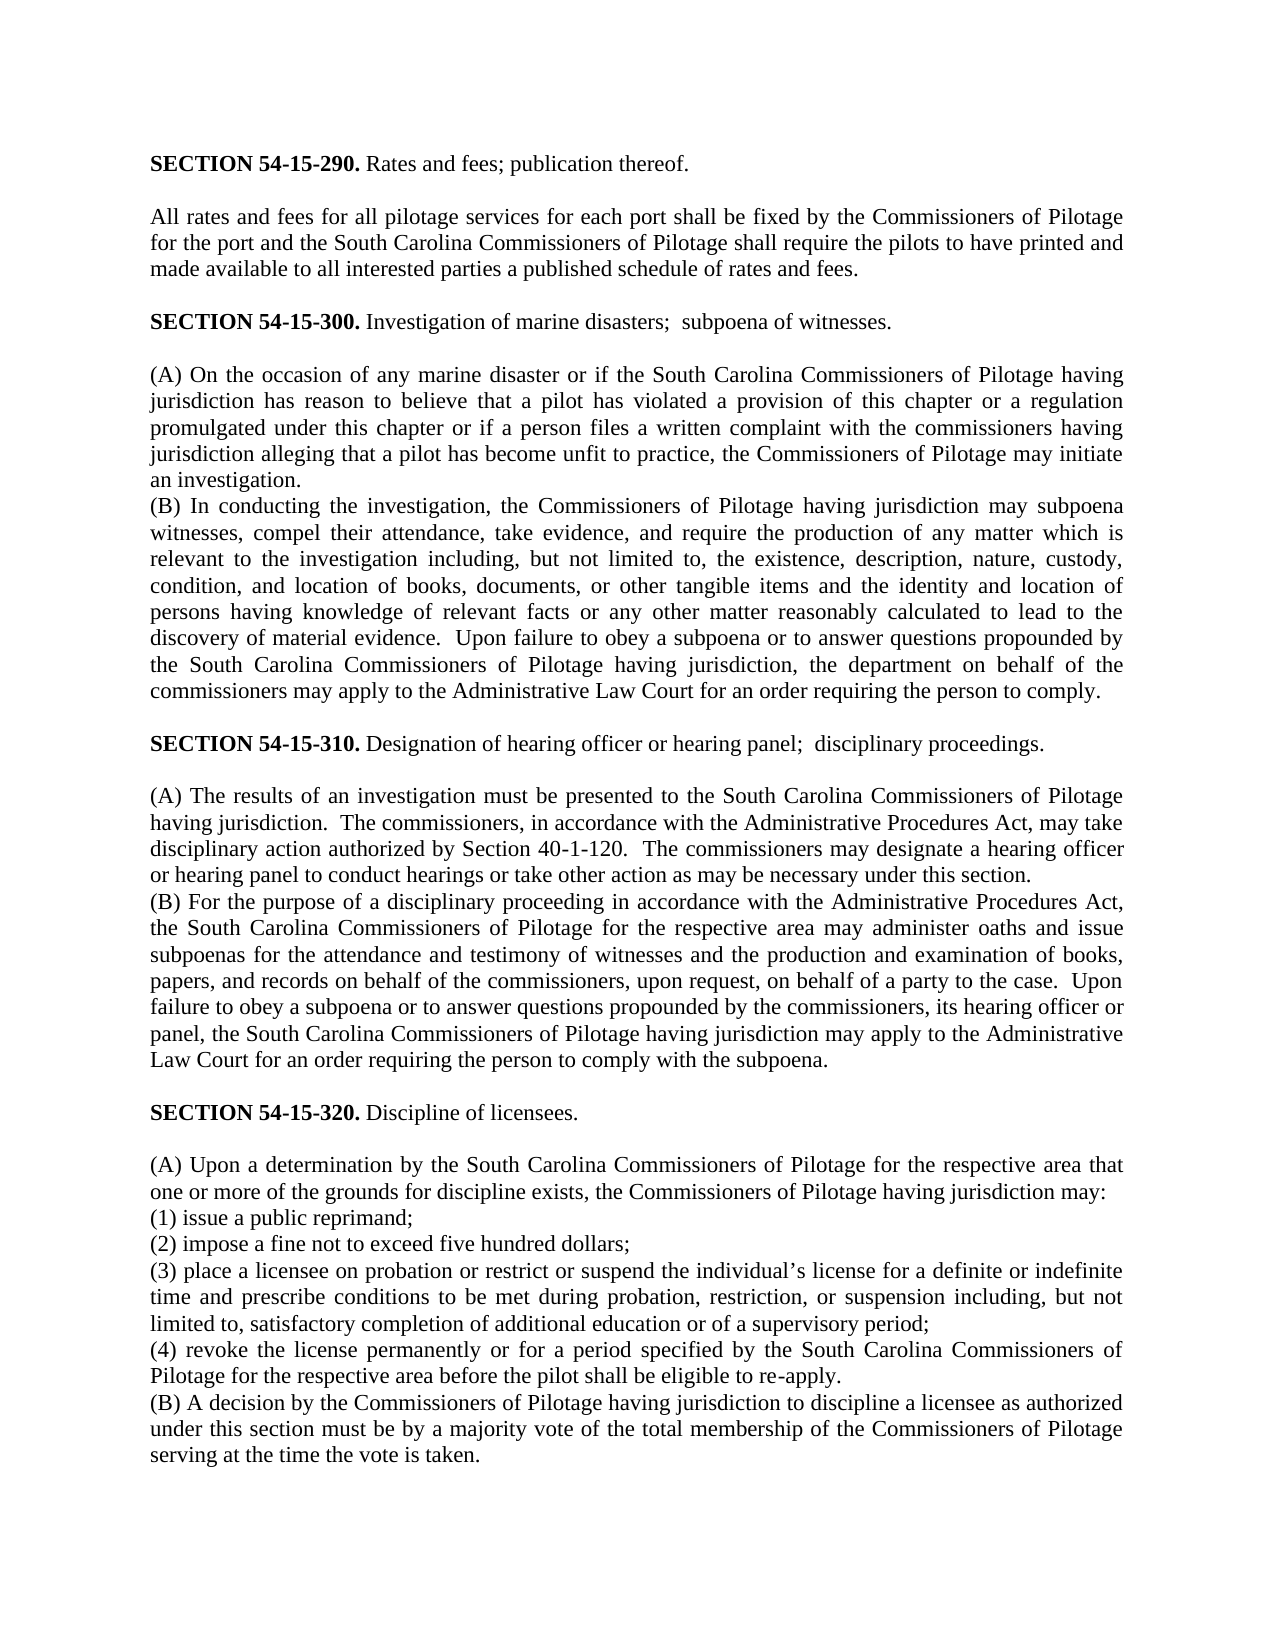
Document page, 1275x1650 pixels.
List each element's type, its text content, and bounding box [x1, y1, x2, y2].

text (B) For the purpose of a disciplinary proceeding in accordance with the Administrative Procedures Act, the South Carolina Commissioners of Pilotage for the respective area may administer oaths and issue subpoenas for the attendance and testimony of witnesses and the production and examination of books, papers, and records on behalf of the commissioners, upon request, on behalf of a party to the case. Upon failure to obey a subpoena or to answer questions propounded by the commissioners, its hearing officer or panel, the South Carolina Commissioners of Pilotage having jurisdiction may apply to the Administrative Law Court for an order requiring the person to comply with the subpoena. [150, 888, 1125, 1072]
text (4) revoke the license permanently or for a period specified by the South Carolina Commissioners of Pilotage for the respective area before the pilot shall be eligible to re-apply. [150, 1336, 1125, 1389]
text SECTION 54-15-290. Rates and fees; publication thereof. [150, 150, 1125, 176]
text (A) On the occasion of any marine disaster or if the South Carolina Commissioners of Pilotage having jurisdiction has reason to believe that a pilot has violated a provision of this chapter or a regulation promulgated under this chapter or if a person files a written complaint with the commissioners having jurisdiction alleging that a pilot has become unfit to practice, the Commissioners of Pilotage may initiate an investigation. [150, 361, 1125, 493]
text (B) In conducting the investigation, the Commissioners of Pilotage having jurisdiction may subpoena witnesses, compel their attendance, take evidence, and require the production of any matter which is relevant to the investigation including, but not limited to, the existence, description, nature, custody, condition, and location of books, documents, or other tangible items and the identity and location of persons having knowledge of relevant facts or any other matter reasonably calculated to lead to the discovery of material evidence. Upon failure to obey a subpoena or to answer questions propounded by the South Carolina Commissioners of Pilotage having jurisdiction, the department on behalf of the commissioners may apply to the Administrative Law Court for an order requiring the person to comply. [150, 493, 1125, 703]
text (2) impose a fine not to exceed five hundred dollars; [150, 1231, 1125, 1257]
text (B) A decision by the Commissioners of Pilotage having jurisdiction to discipline a licensee as authorized under this section must be by a majority vote of the total membership of the Commissioners of Pilotage serving at the time the vote is taken. [150, 1389, 1125, 1468]
text All rates and fees for all pilotage services for each port shall be fixed by the Commissioners of Pilotage for the port and the South Carolina Commissioners of Pilotage shall require the pilots to have printed and made available to all interested parties a published schedule of rates and fees. [150, 203, 1125, 282]
text SECTION 54-15-310. Designation of hearing officer or hearing panel; disciplinary proceedings. [150, 730, 1125, 756]
text (A) The results of an investigation must be presented to the South Carolina Commissioners of Pilotage having jurisdiction. The commissioners, in accordance with the Administrative Procedures Act, may take disciplinary action authorized by Section 40-1-120. The commissioners may designate a hearing officer or hearing panel to conduct hearings or take other action as may be necessary under this section. [150, 782, 1125, 888]
text (3) place a licensee on probation or restrict or suspend the individual’s license for a definite or indefinite time and prescribe conditions to be met during probation, restriction, or suspension including, but not limited to, satisfactory completion of additional education or of a supervisory period; [150, 1257, 1125, 1336]
text SECTION 54-15-300. Investigation of marine disasters; subpoena of witnesses. [150, 308, 1125, 334]
text (A) Upon a determination by the South Carolina Commissioners of Pilotage for the respective area that one or more of the grounds for discipline exists, the Commissioners of Pilotage having jurisdiction may: [150, 1151, 1125, 1204]
text SECTION 54-15-320. Discipline of licensees. [150, 1099, 1125, 1125]
text (1) issue a public reprimand; [150, 1204, 1125, 1231]
